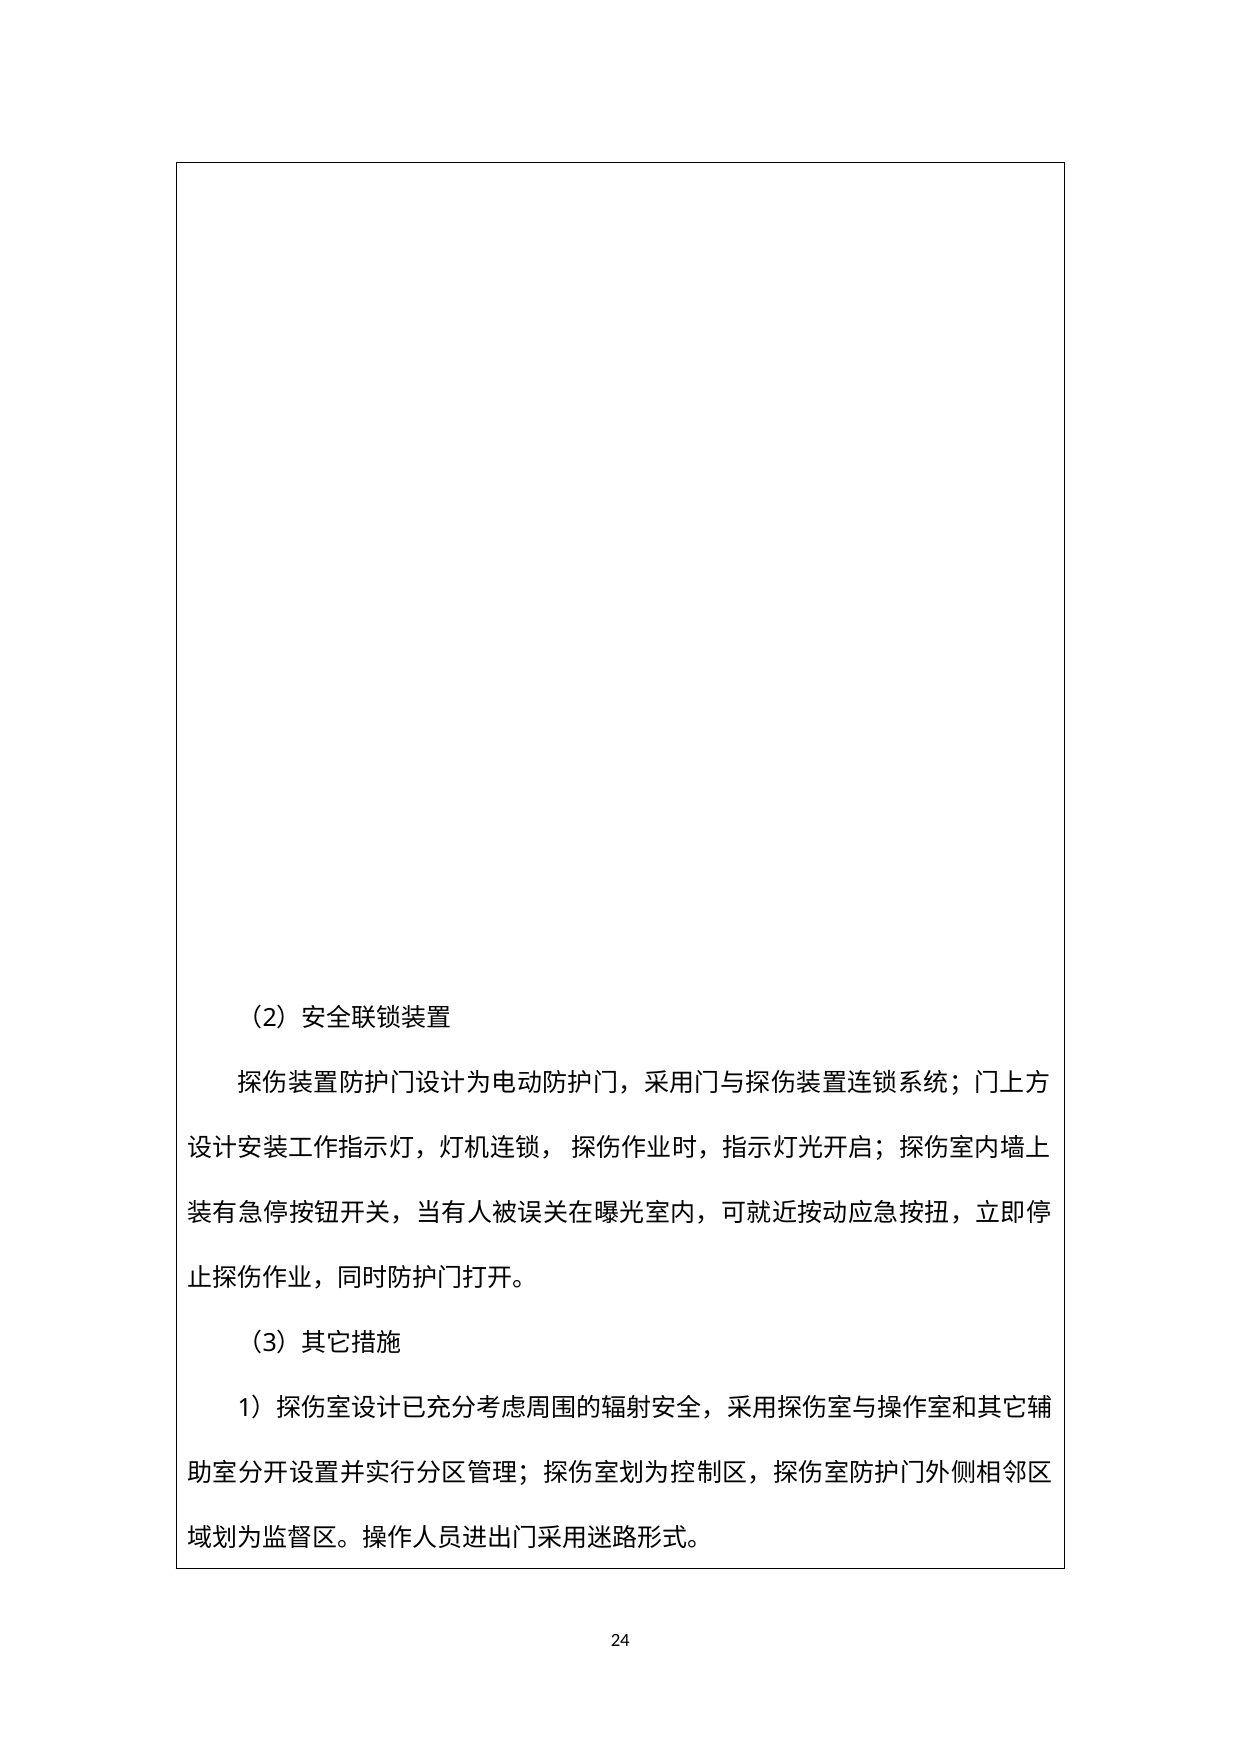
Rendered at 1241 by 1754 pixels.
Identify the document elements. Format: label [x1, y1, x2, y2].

table_header [177, 163, 1064, 1568]
